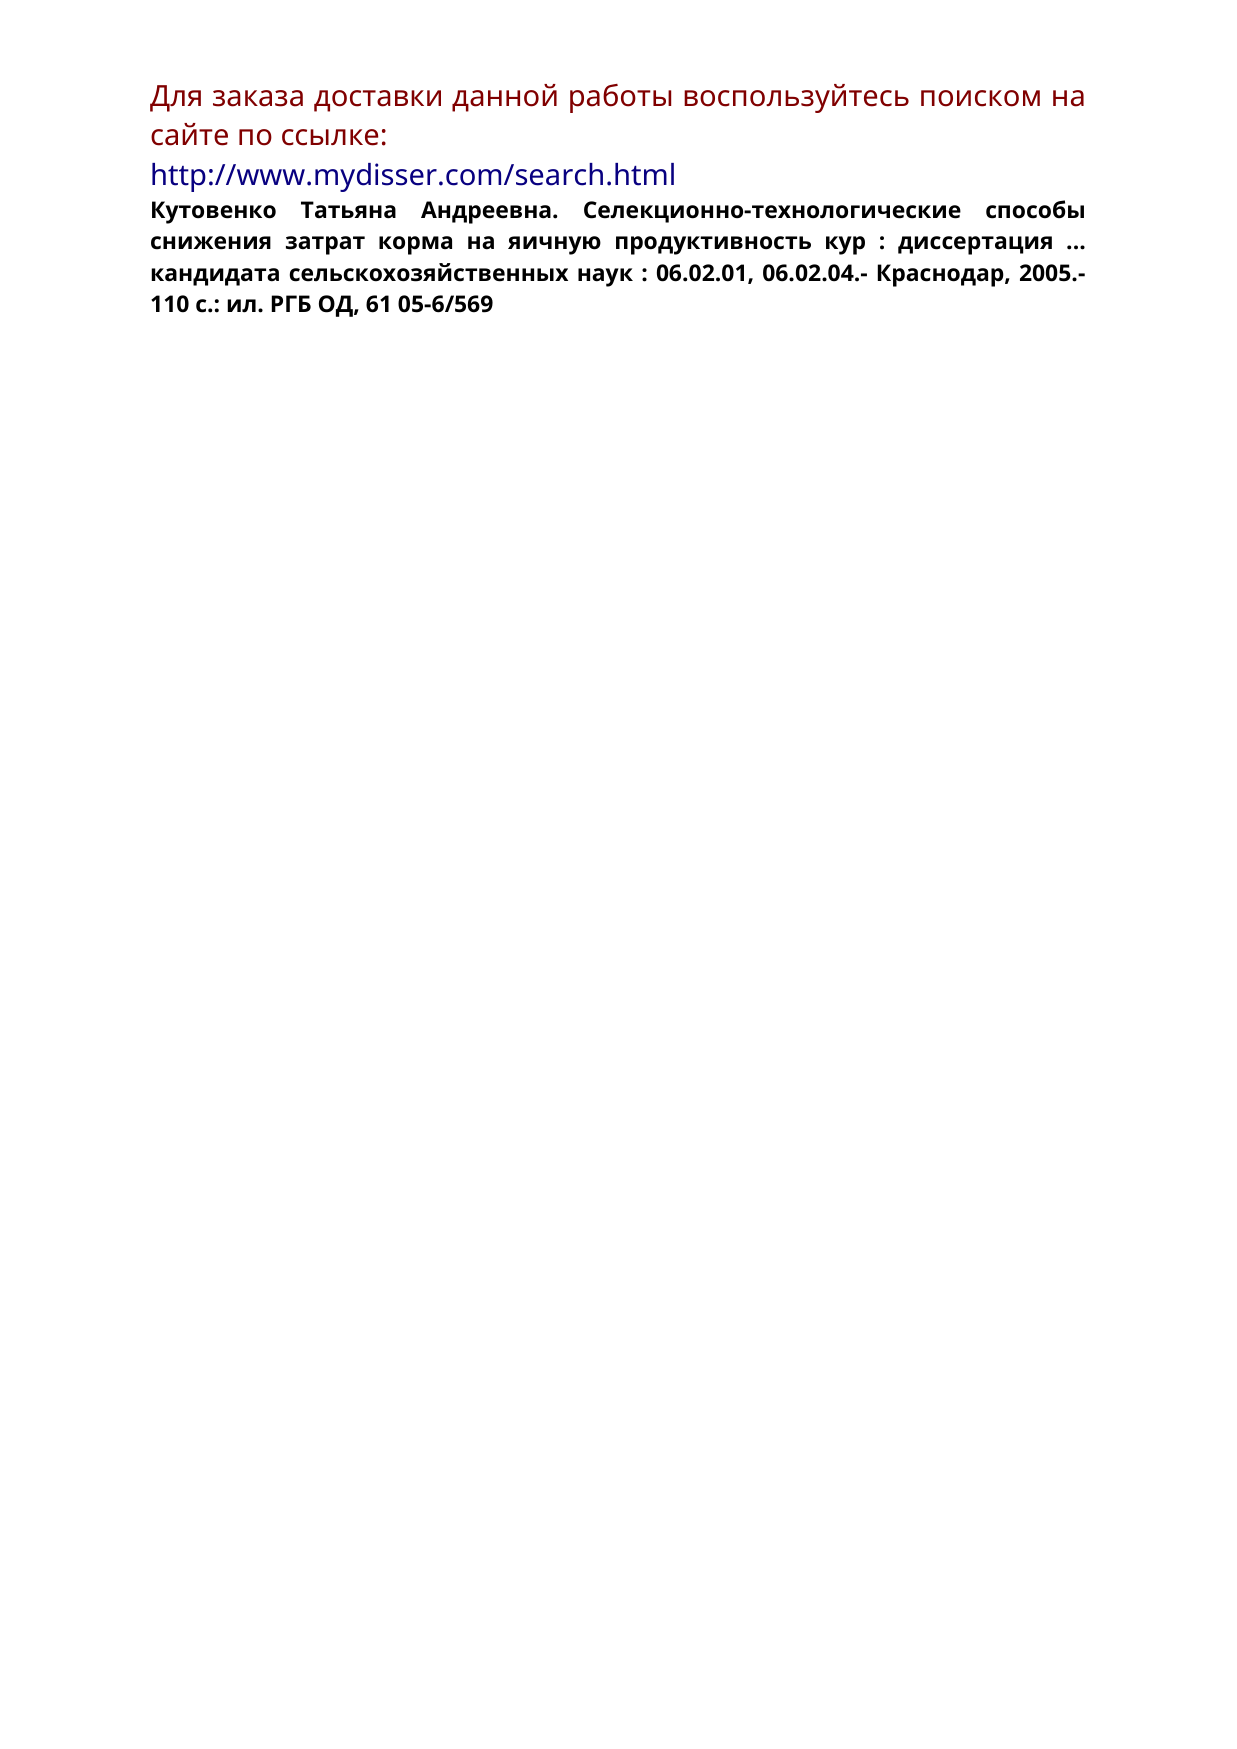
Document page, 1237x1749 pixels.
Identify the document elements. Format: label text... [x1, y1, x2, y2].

text Кутовенко Татьяна Андреевна. Селекционно-технологические способы снижения затрат корма на яичную продуктивность кур : диссертация ... кандидата сельскохозяйственных наук : 06.02.01, 06.02.04.- Краснодар, 2005.- 110 с.: ил. РГБ ОД, 61 05-6/569 [150, 194, 1086, 319]
